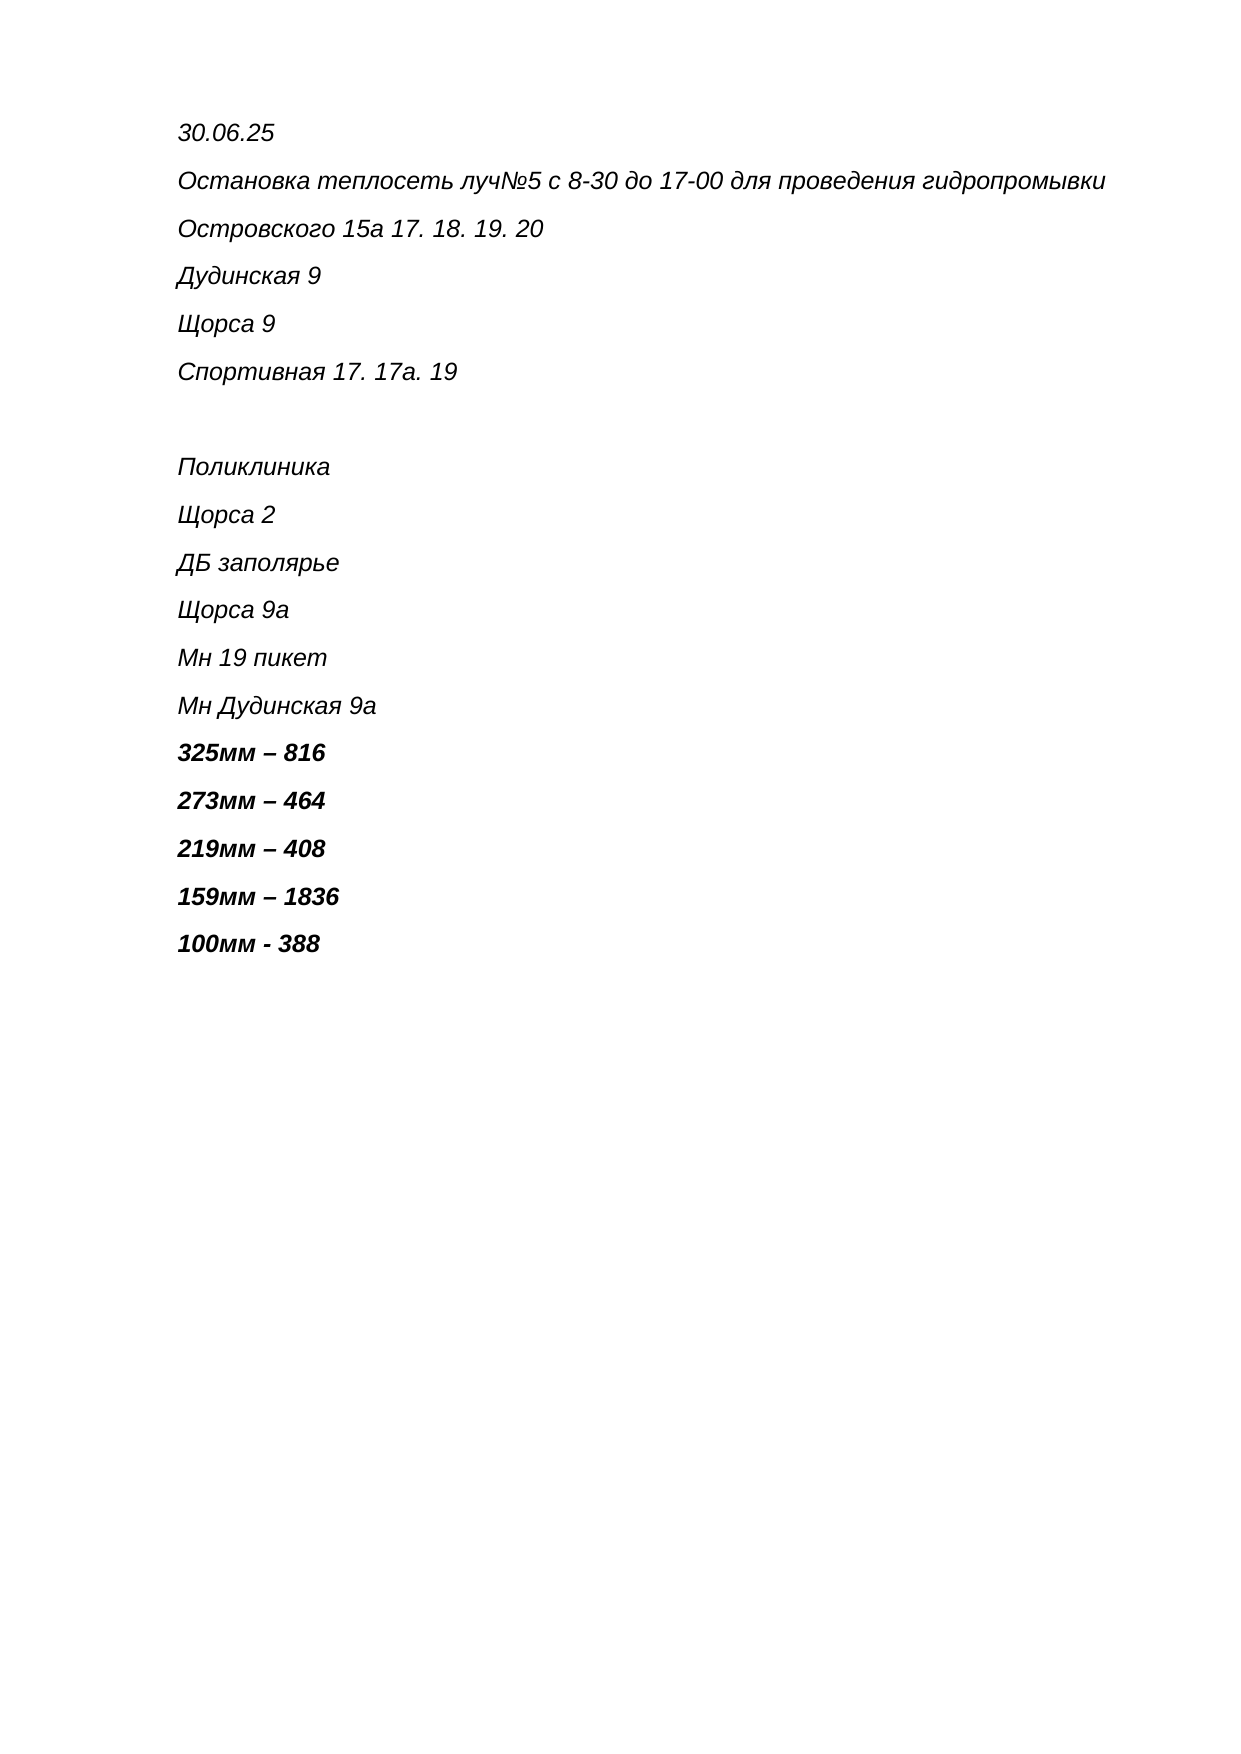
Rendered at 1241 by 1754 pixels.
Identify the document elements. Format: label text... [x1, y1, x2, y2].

text Мн Дудинская 9а [177, 691, 1152, 719]
text Щорса 2 [177, 500, 1152, 528]
text 30.06.25 [177, 118, 1152, 147]
text Поликлиника [177, 452, 1152, 481]
text ДБ заполярье [177, 547, 1152, 576]
text Остановка теплосеть луч№5 с 8-30 до 17-00 для проведения гидропромывки [177, 166, 1152, 194]
text Мн 19 пикет [177, 643, 1152, 672]
text 159мм – 1836 [177, 881, 1152, 910]
text Островского 15а 17. 18. 19. 20 [177, 213, 1152, 242]
text 273мм – 464 [177, 786, 1152, 815]
text Щорса 9а [177, 595, 1152, 624]
text Спортивная 17. 17а. 19 [177, 357, 1152, 385]
text 325мм – 816 [177, 738, 1152, 767]
text Дудинская 9 [177, 261, 1152, 290]
text 100мм - 388 [177, 929, 1152, 958]
text Щорса 9 [177, 309, 1152, 338]
text 219мм – 408 [177, 834, 1152, 862]
